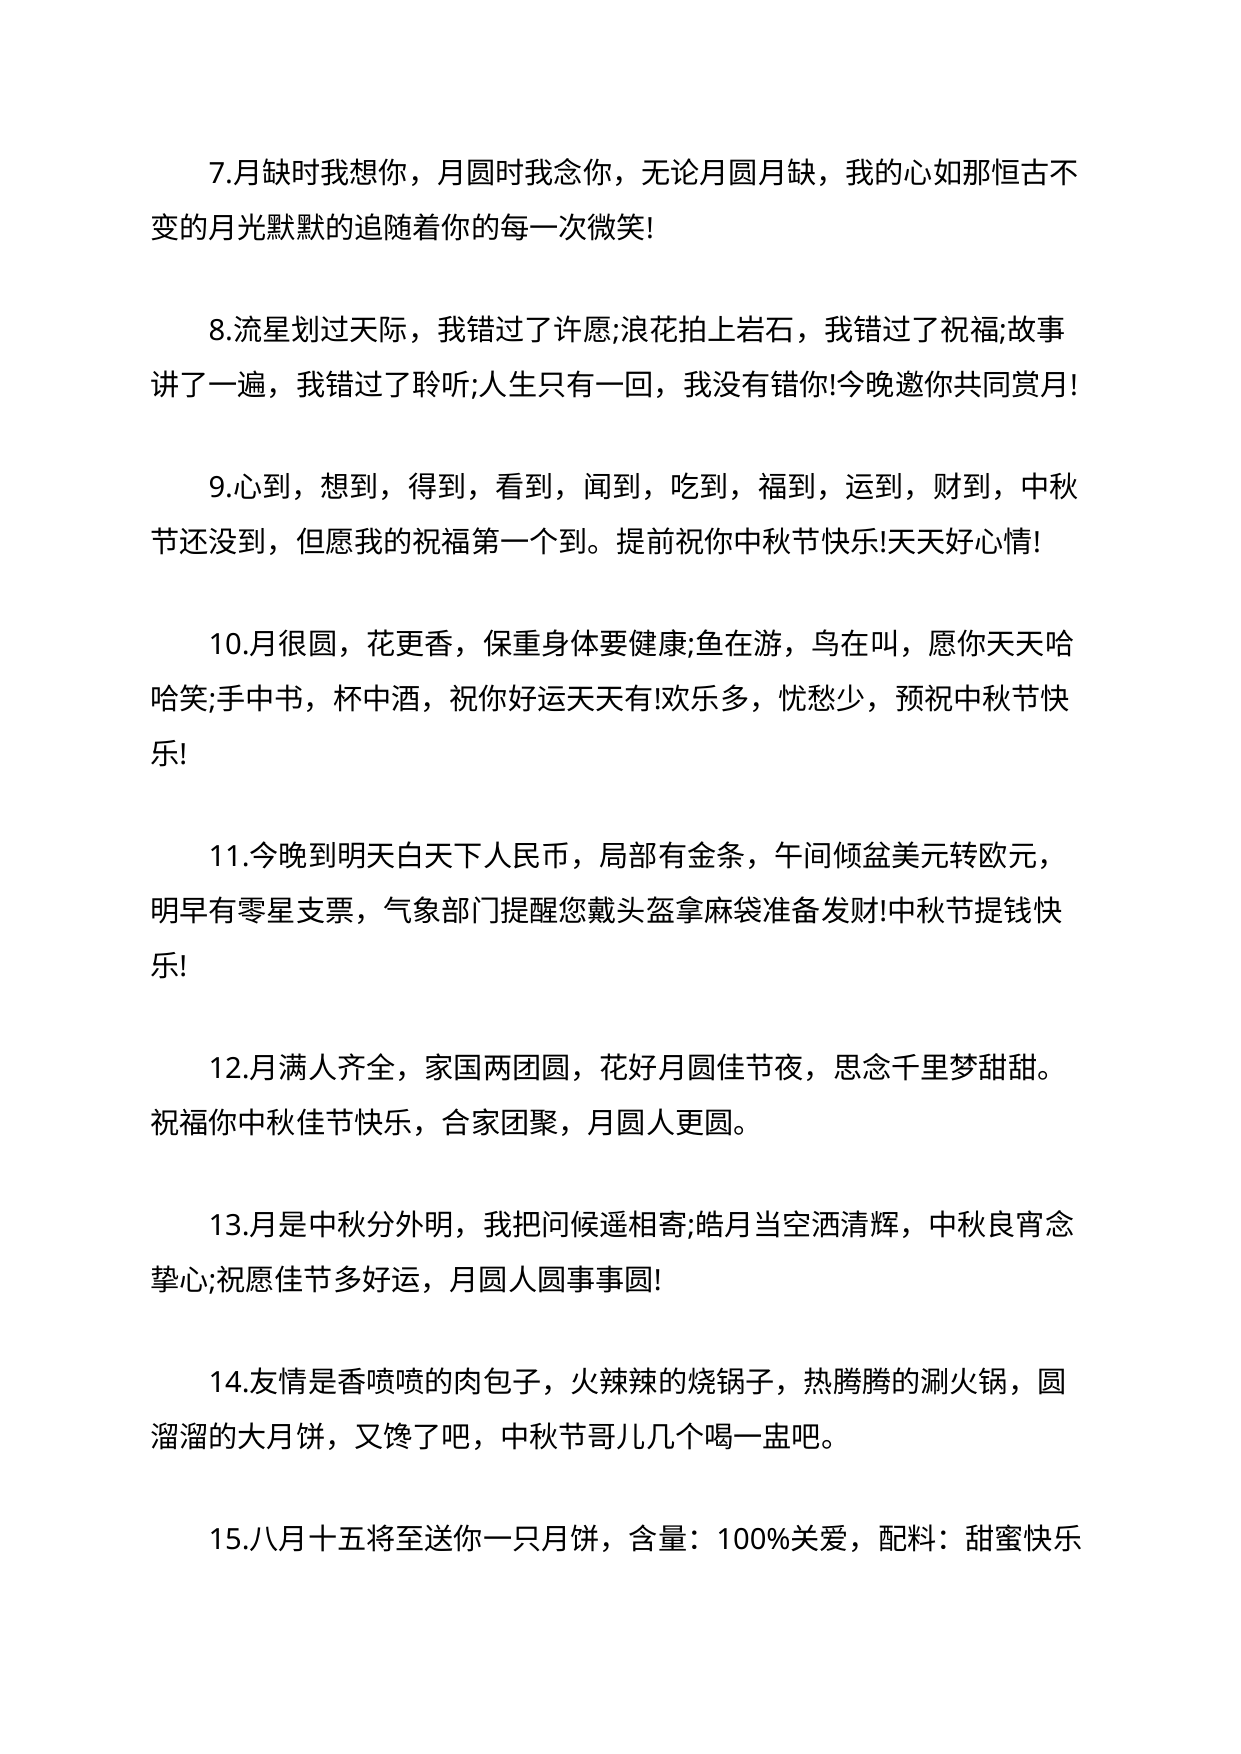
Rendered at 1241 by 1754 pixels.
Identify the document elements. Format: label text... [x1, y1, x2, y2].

text 14.友情是香喷喷的肉包子，火辣辣的烧锅子，热腾腾的涮火锅，圆溜溜的大月饼，又馋了吧，中秋节哥儿几个喝一盅吧。 [150, 1359, 1090, 1456]
text 11.今晚到明天白天下人民币，局部有金条，午间倾盆美元转欧元，明早有零星支票，气象部门提醒您戴头盔拿麻袋准备发财!中秋节提钱快乐! [150, 833, 1090, 985]
text 9.心到，想到，得到，看到，闻到，吃到，福到，运到，财到，中秋节还没到，但愿我的祝福第一个到。提前祝你中秋节快乐!天天好心情! [150, 464, 1090, 561]
text 12.月满人齐全，家国两团圆，花好月圆佳节夜，思念千里梦甜甜。祝福你中秋佳节快乐，合家团聚，月圆人更圆。 [150, 1045, 1090, 1142]
text 8.流星划过天际，我错过了许愿;浪花拍上岩石，我错过了祝福;故事讲了一遍，我错过了聆听;人生只有一回，我没有错你!今晚邀你共同赏月! [150, 307, 1090, 404]
text 10.月很圆，花更香，保重身体要健康;鱼在游，鸟在叫，愿你天天哈哈笑;手中书，杯中酒，祝你好运天天有!欢乐多，忧愁少，预祝中秋节快乐! [150, 621, 1090, 773]
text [150, 1515, 1090, 1558]
text 7.月缺时我想你，月圆时我念你，无论月圆月缺，我的心如那恒古不变的月光默默的追随着你的每一次微笑! [150, 150, 1090, 247]
text 13.月是中秋分外明，我把问候遥相寄;皓月当空洒清辉，中秋良宵念挚心;祝愿佳节多好运，月圆人圆事事圆! [150, 1202, 1090, 1299]
